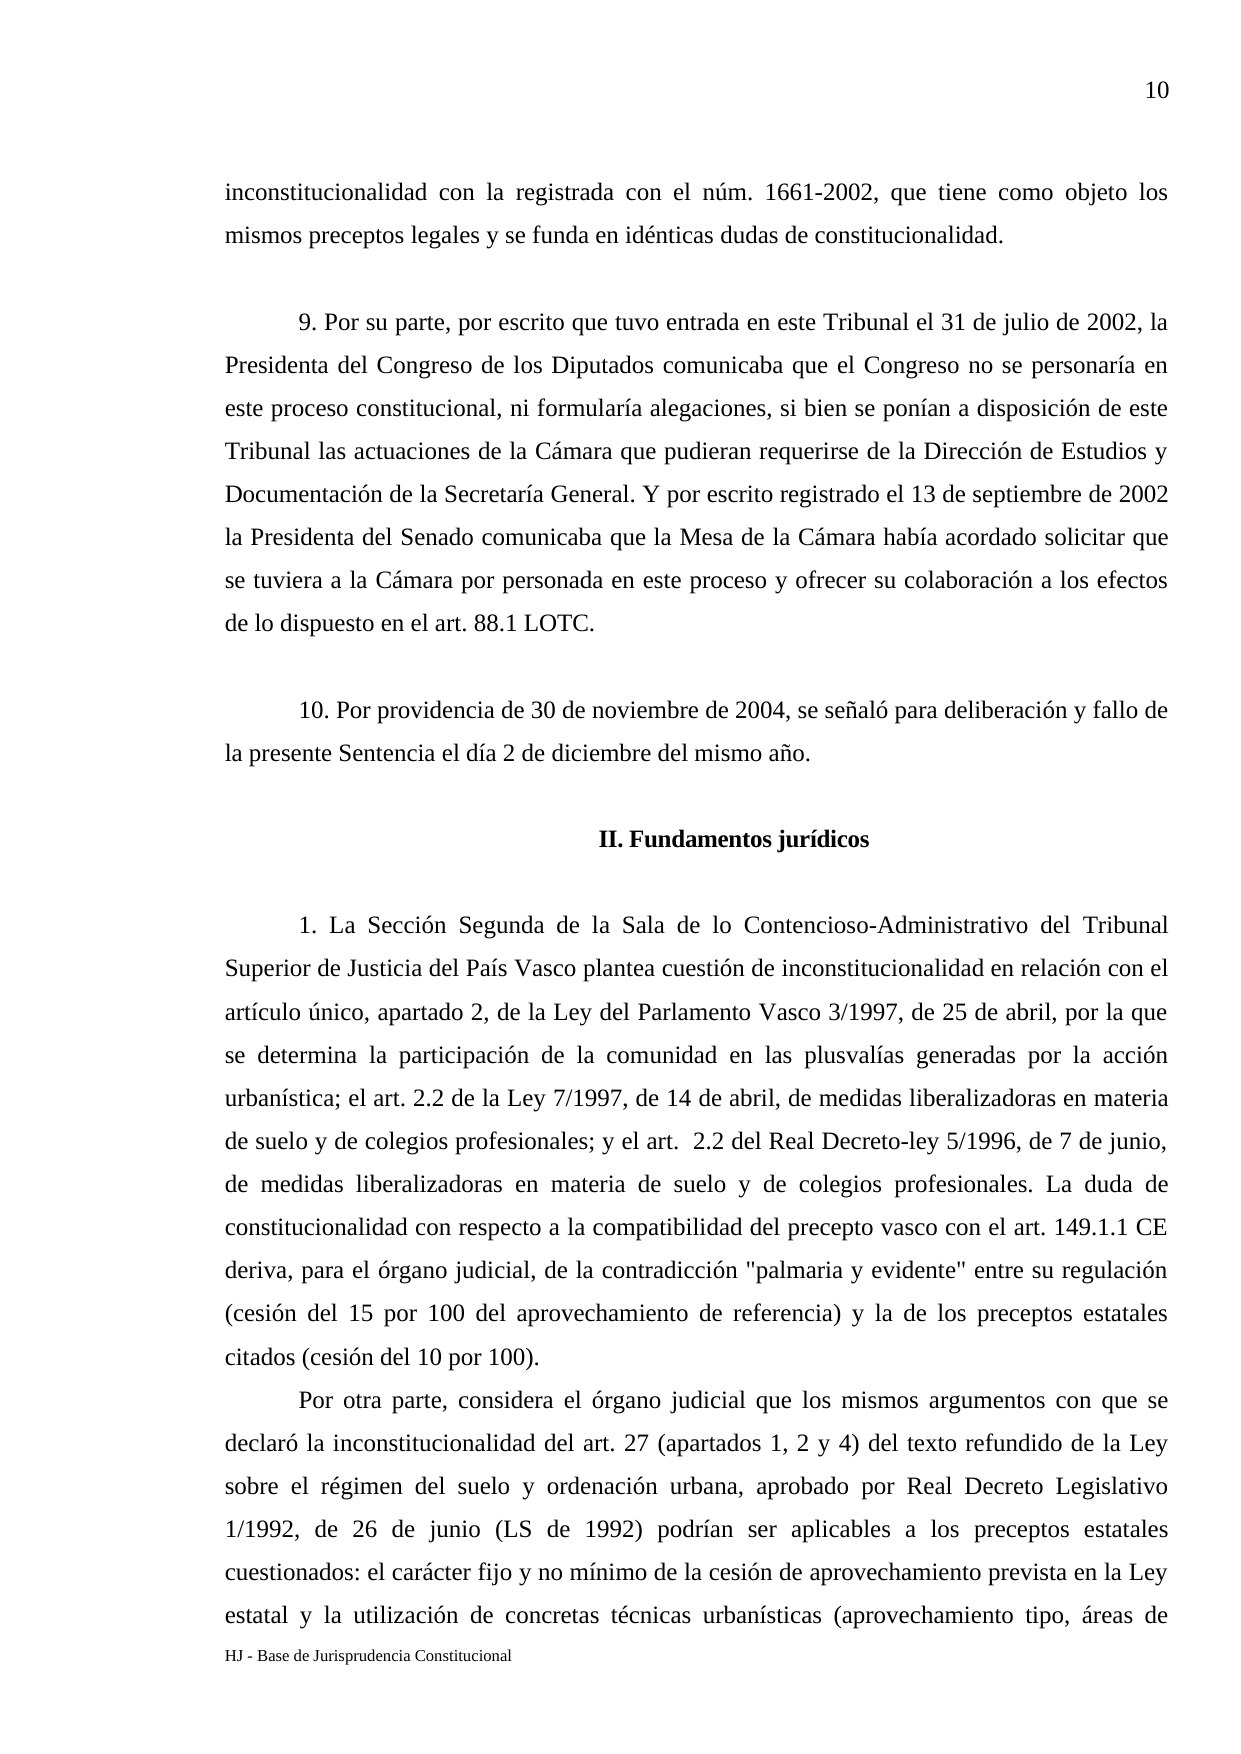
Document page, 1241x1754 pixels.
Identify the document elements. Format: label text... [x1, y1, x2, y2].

text 9. Por su parte, por escrito que tuvo entrada en este Tribunal el 31 de julio de 2002, la Presidenta del Congreso de los Diputados comunicaba que el Congreso no se personaría en este proceso constitucional, ni formularía alegaciones, si bien se ponían a disposición de este Tribunal las actuaciones de la Cámara que pudieran requerirse de la Dirección de Estudios y Documentación de la Secretaría General. Y por escrito registrado el 13 de septiembre de 2002 la Presidenta del Senado comunicaba que la Mesa de la Cámara había acordado solicitar que se tuviera a la Cámara por personada en este proceso y ofrecer su colaboración a los efectos de lo dispuesto en el art. 88.1 LOTC. [224, 307, 1169, 637]
subtitle II. Fundamentos jurídicos [224, 824, 1169, 853]
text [224, 1385, 1169, 1629]
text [224, 177, 1169, 249]
text 10. Por providencia de 30 de noviembre de 2004, se señaló para deliberación y fallo de la presente Sentencia el día 2 de diciembre del mismo año. [224, 695, 1169, 767]
text 1. La Sección Segunda de la Sala de lo Contencioso-Administrativo del Tribunal Superior de Justicia del País Vasco plantea cuestión de inconstitucionalidad en relación con el artículo único, apartado 2, de la Ley del Parlamento Vasco 3/1997, de 25 de abril, por la que se determina la participación de la comunidad en las plusvalías generadas por la acción urbanística; el art. 2.2 de la Ley 7/1997, de 14 de abril, de medidas liberalizadoras en materia de suelo y de colegios profesionales; y el art. 2.2 del Real Decreto-ley 5/1996, de 7 de junio, de medidas liberalizadoras en materia de suelo y de colegios profesionales. La duda de constitucionalidad con respecto a la compatibilidad del precepto vasco con el art. 149.1.1 CE deriva, para el órgano judicial, de la contradicción "palmaria y evidente" entre su regulación (cesión del 15 por 100 del aprovechamiento de referencia) y la de los preceptos estatales citados (cesión del 10 por 100). [224, 910, 1169, 1370]
